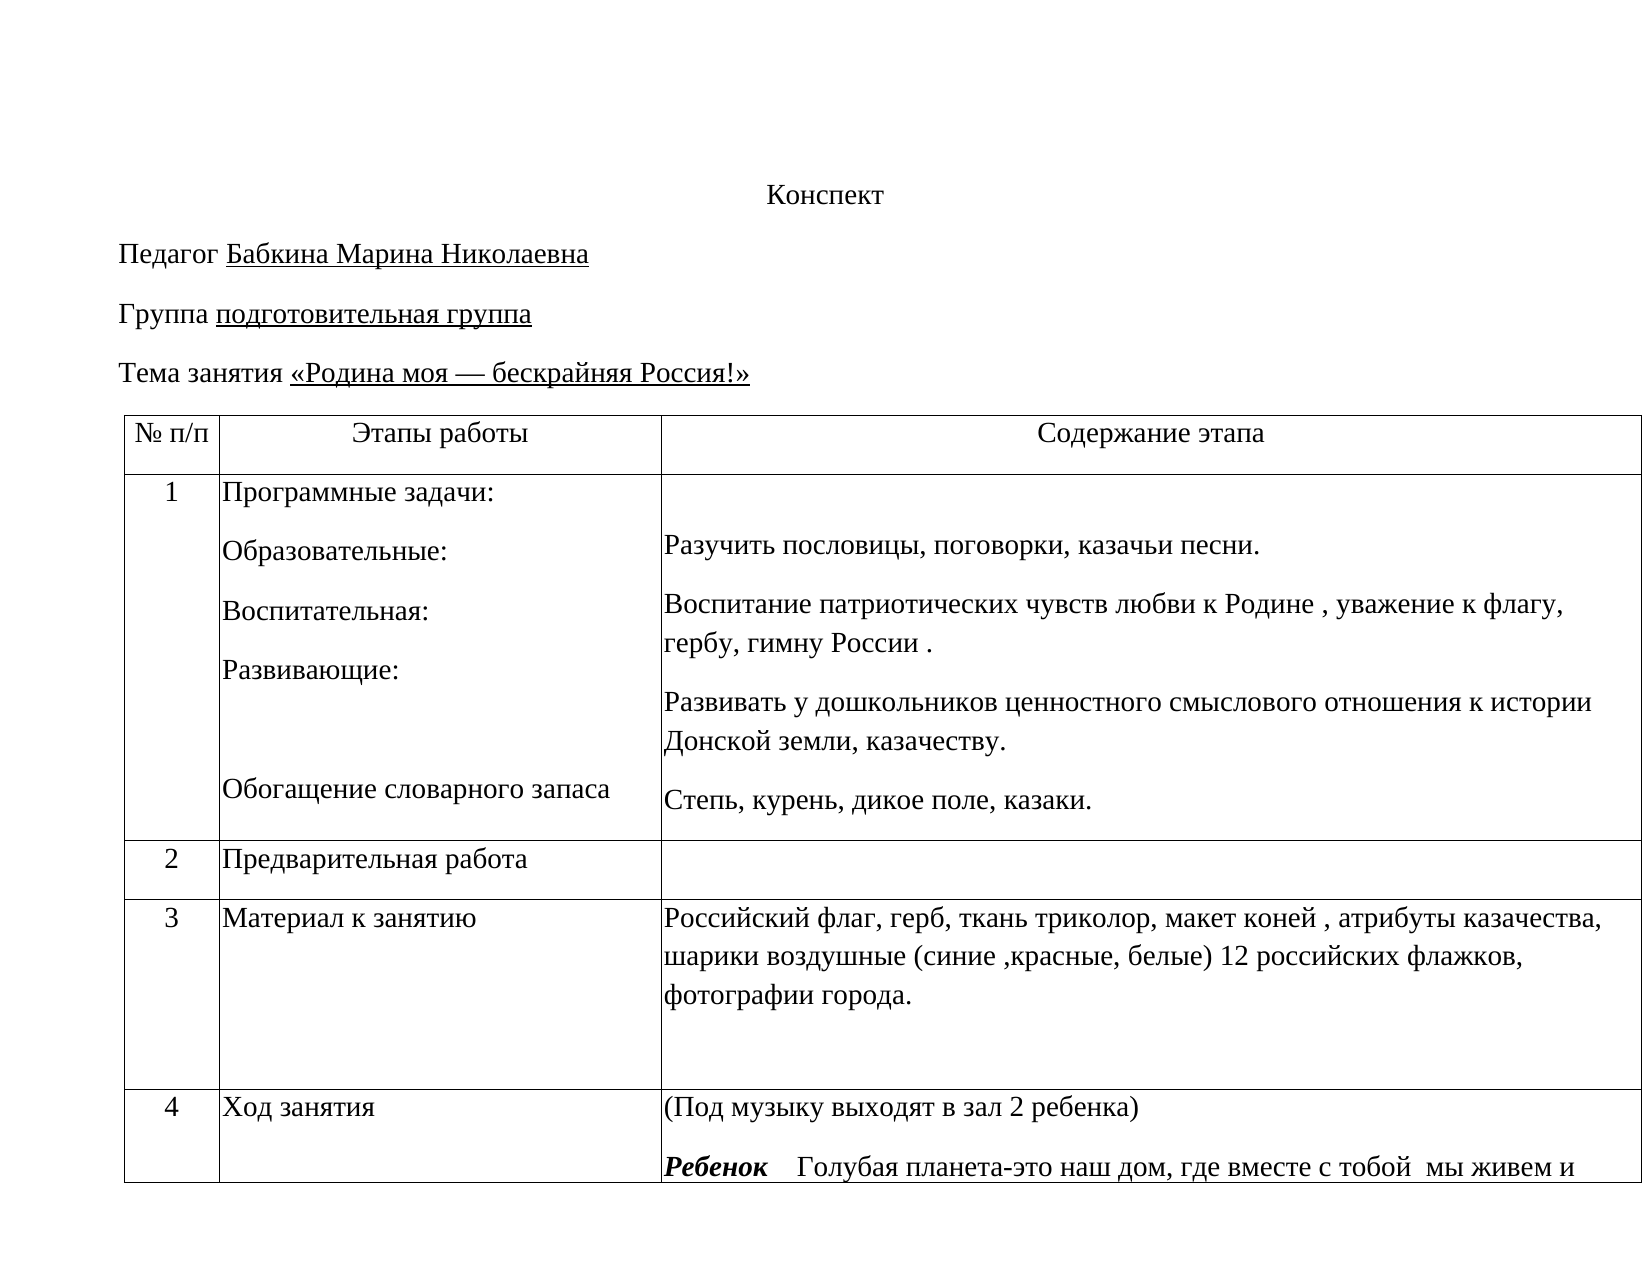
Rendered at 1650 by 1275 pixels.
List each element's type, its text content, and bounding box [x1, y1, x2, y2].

table_cell 2 [125, 841, 219, 899]
text Педагог Бабкина Марина Николаевна [118, 237, 1532, 270]
table_cell Программные задачи: Образовательные: Воспитательная: Развивающие: Обогащение словарного запаса [220, 475, 661, 840]
table_header Этапы работы [220, 416, 661, 473]
table_cell Разучить пословицы, поговорки, казачьи песни. Воспитание патриотических чувств любви к Родине , уважение к флагу, гербу, гимну России . Развивать у дошкольников ценностного смыслового отношения к истории Донской земли, казачеству. Степь, курень, дикое поле, казаки. [662, 475, 1641, 840]
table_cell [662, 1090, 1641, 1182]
table_cell [662, 841, 1641, 899]
text Конспект [118, 177, 1532, 211]
text Группа подготовительная группа [118, 296, 1532, 329]
text Тема занятия «Родина моя — бескрайняя Россия!» [118, 355, 1532, 389]
table_cell Предварительная работа [220, 841, 661, 899]
table_cell Материал к занятию [220, 900, 661, 1089]
table_header Содержание этапа [662, 416, 1641, 473]
table_cell 3 [125, 900, 219, 1089]
table_cell 1 [125, 475, 219, 840]
table_cell 4 [125, 1090, 219, 1182]
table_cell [220, 1090, 661, 1182]
table_header № п/п [125, 416, 219, 473]
table_cell Российский флаг, герб, ткань триколор, макет коней , атрибуты казачества, шарики воздушные (синие ,красные, белые) 12 российских флажков, фотографии города. [662, 900, 1641, 1089]
